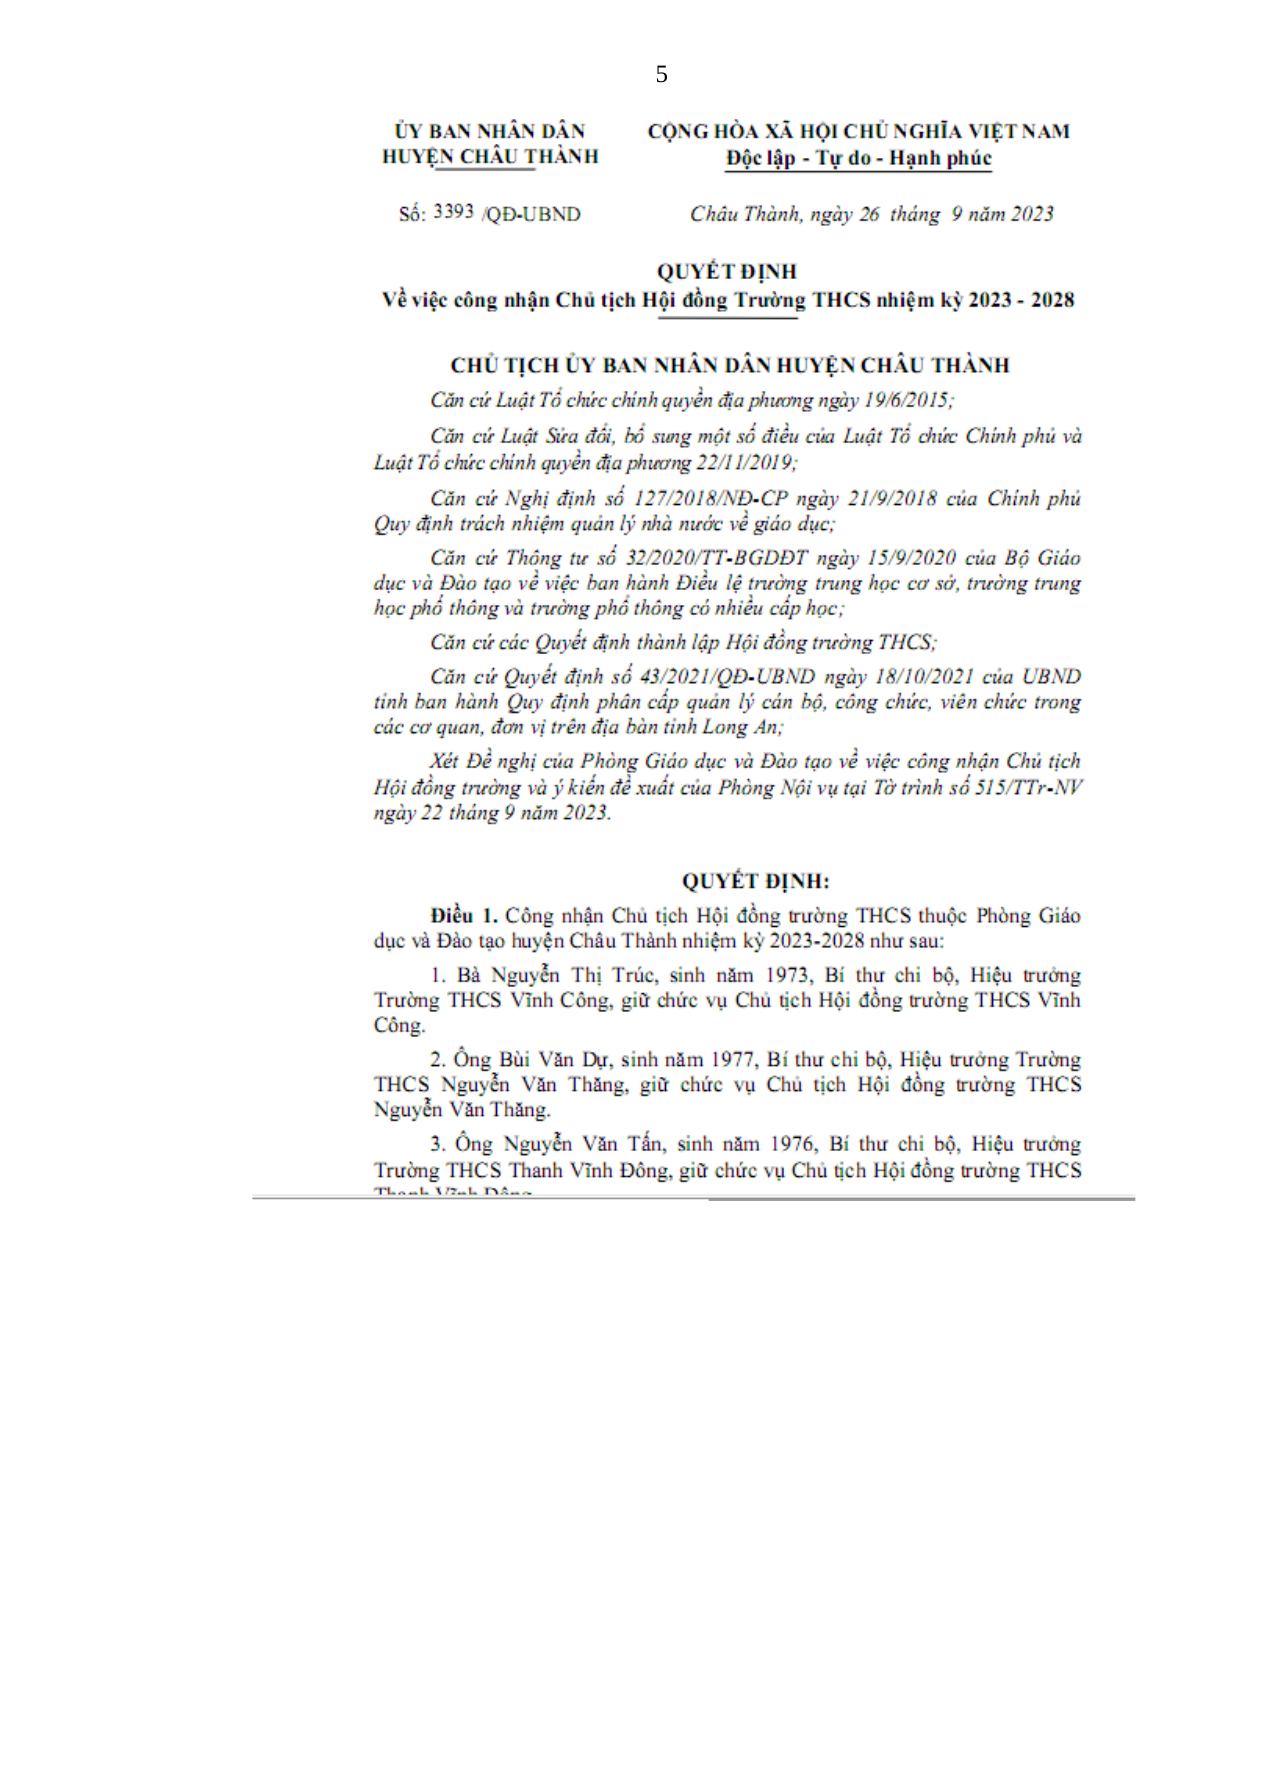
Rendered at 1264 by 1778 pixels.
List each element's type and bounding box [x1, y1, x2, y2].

picture [252, 118, 1136, 1201]
